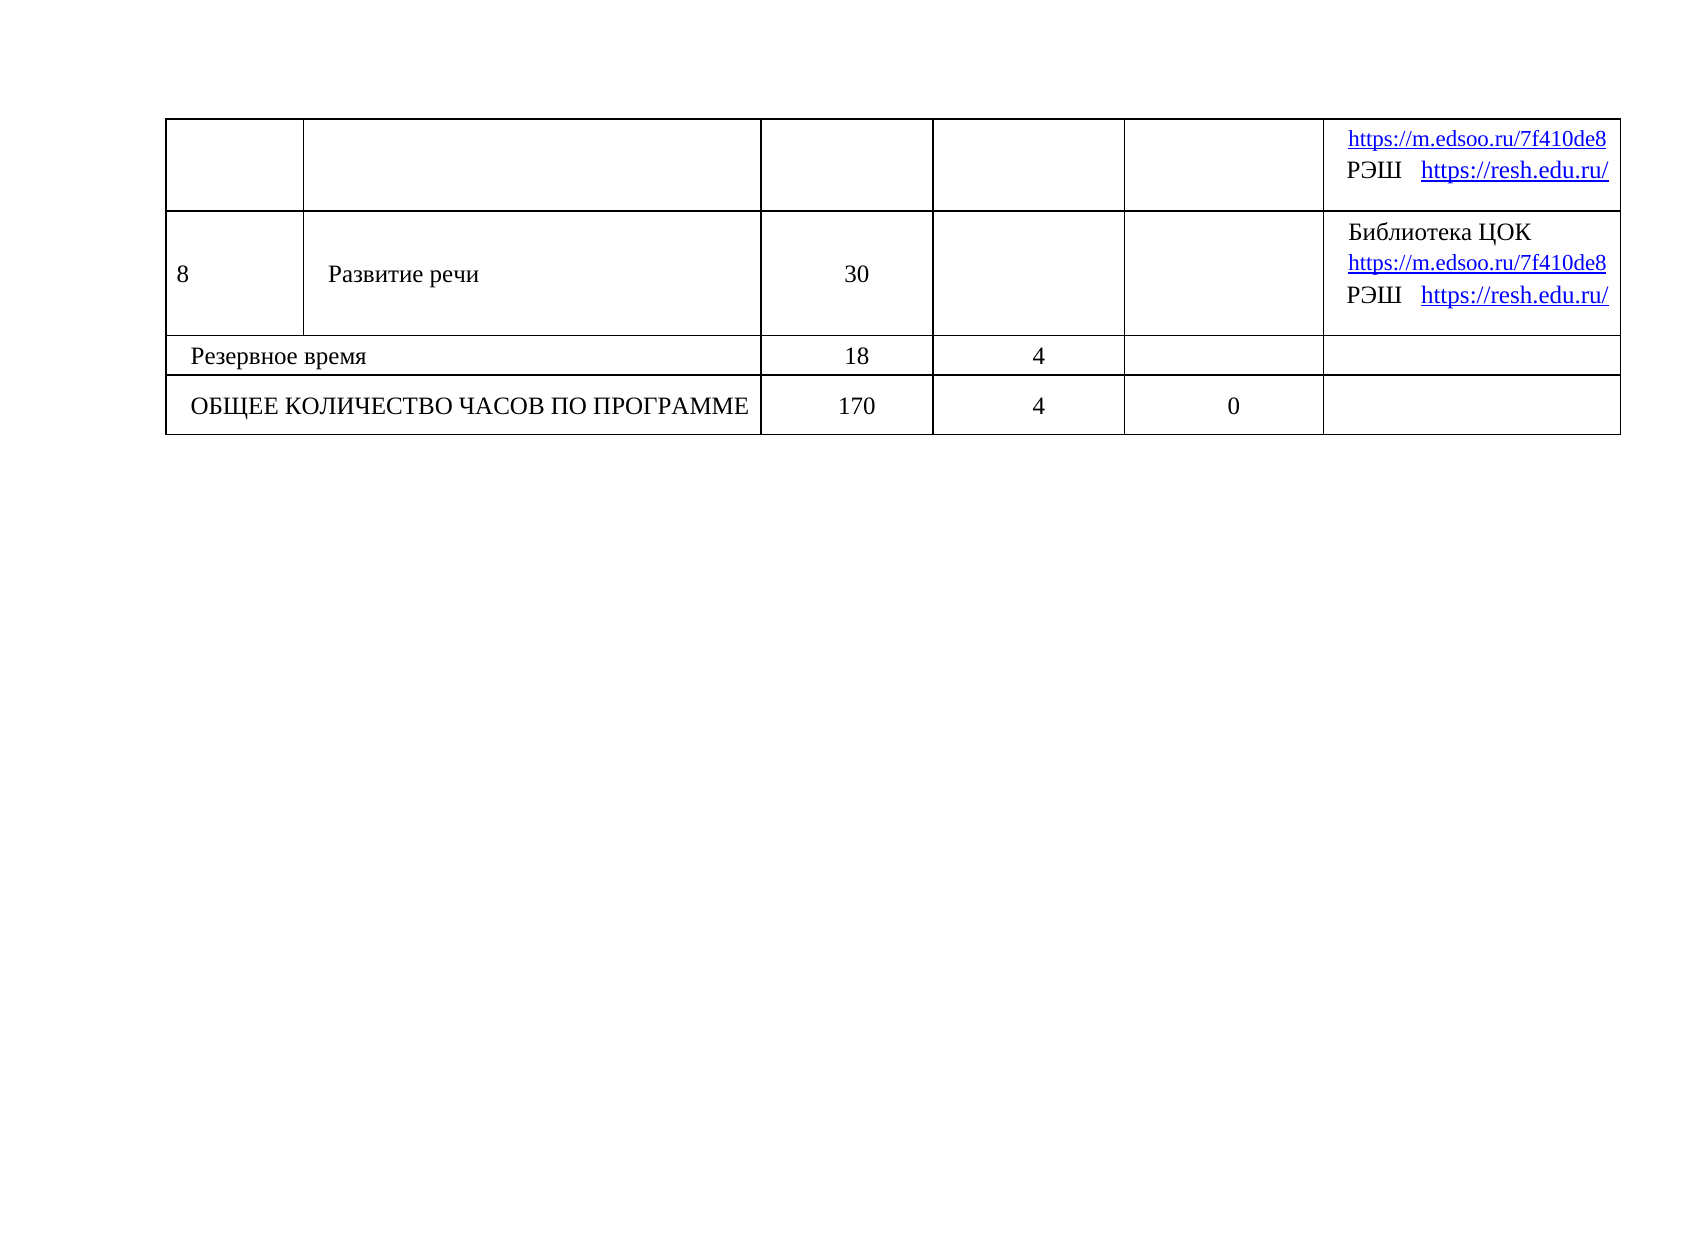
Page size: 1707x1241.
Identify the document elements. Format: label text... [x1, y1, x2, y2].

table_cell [304, 120, 760, 210]
table_cell [1324, 376, 1620, 433]
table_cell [1324, 120, 1620, 210]
table_cell [1125, 212, 1323, 335]
table_cell 4 [934, 376, 1124, 433]
table_cell [1324, 336, 1620, 374]
table_cell [1125, 336, 1323, 374]
table_cell [934, 120, 1124, 210]
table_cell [1324, 212, 1620, 335]
table_cell 8 [167, 212, 303, 335]
table_cell [934, 212, 1124, 335]
table_cell [1125, 120, 1323, 210]
table_cell 50 [762, 120, 932, 210]
table_cell 30 [762, 212, 932, 335]
table_cell 4 [934, 336, 1124, 374]
table_cell 7 [167, 120, 303, 210]
table_cell 0 [1125, 376, 1323, 433]
table_cell Резервное время [167, 336, 760, 374]
table_cell ОБЩЕЕ КОЛИЧЕСТВО ЧАСОВ ПО ПРОГРАММЕ [167, 376, 760, 433]
table_cell 18 [762, 336, 932, 374]
table_cell Развитие речи [304, 212, 760, 335]
table_cell 170 [762, 376, 932, 433]
